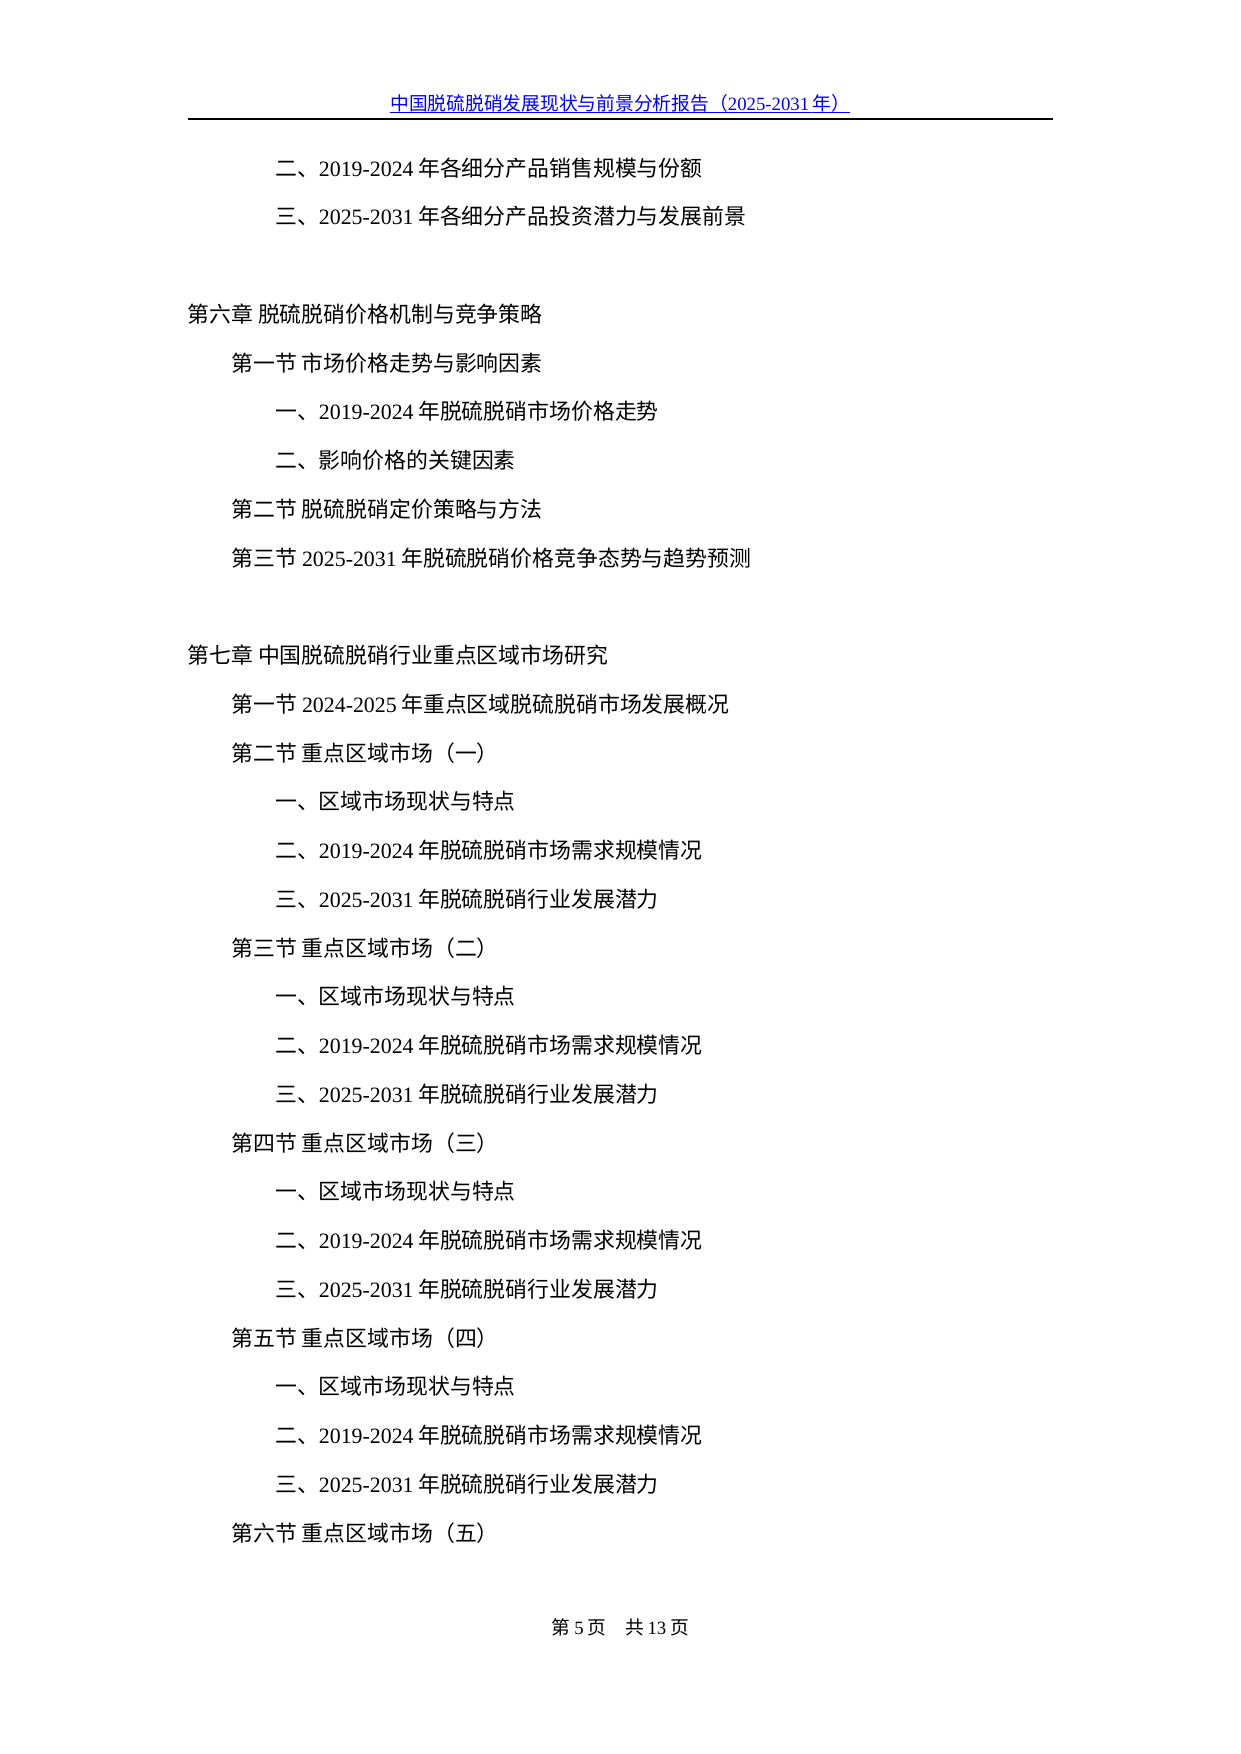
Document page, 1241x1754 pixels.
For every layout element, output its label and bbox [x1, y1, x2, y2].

text [187, 150, 1053, 1548]
